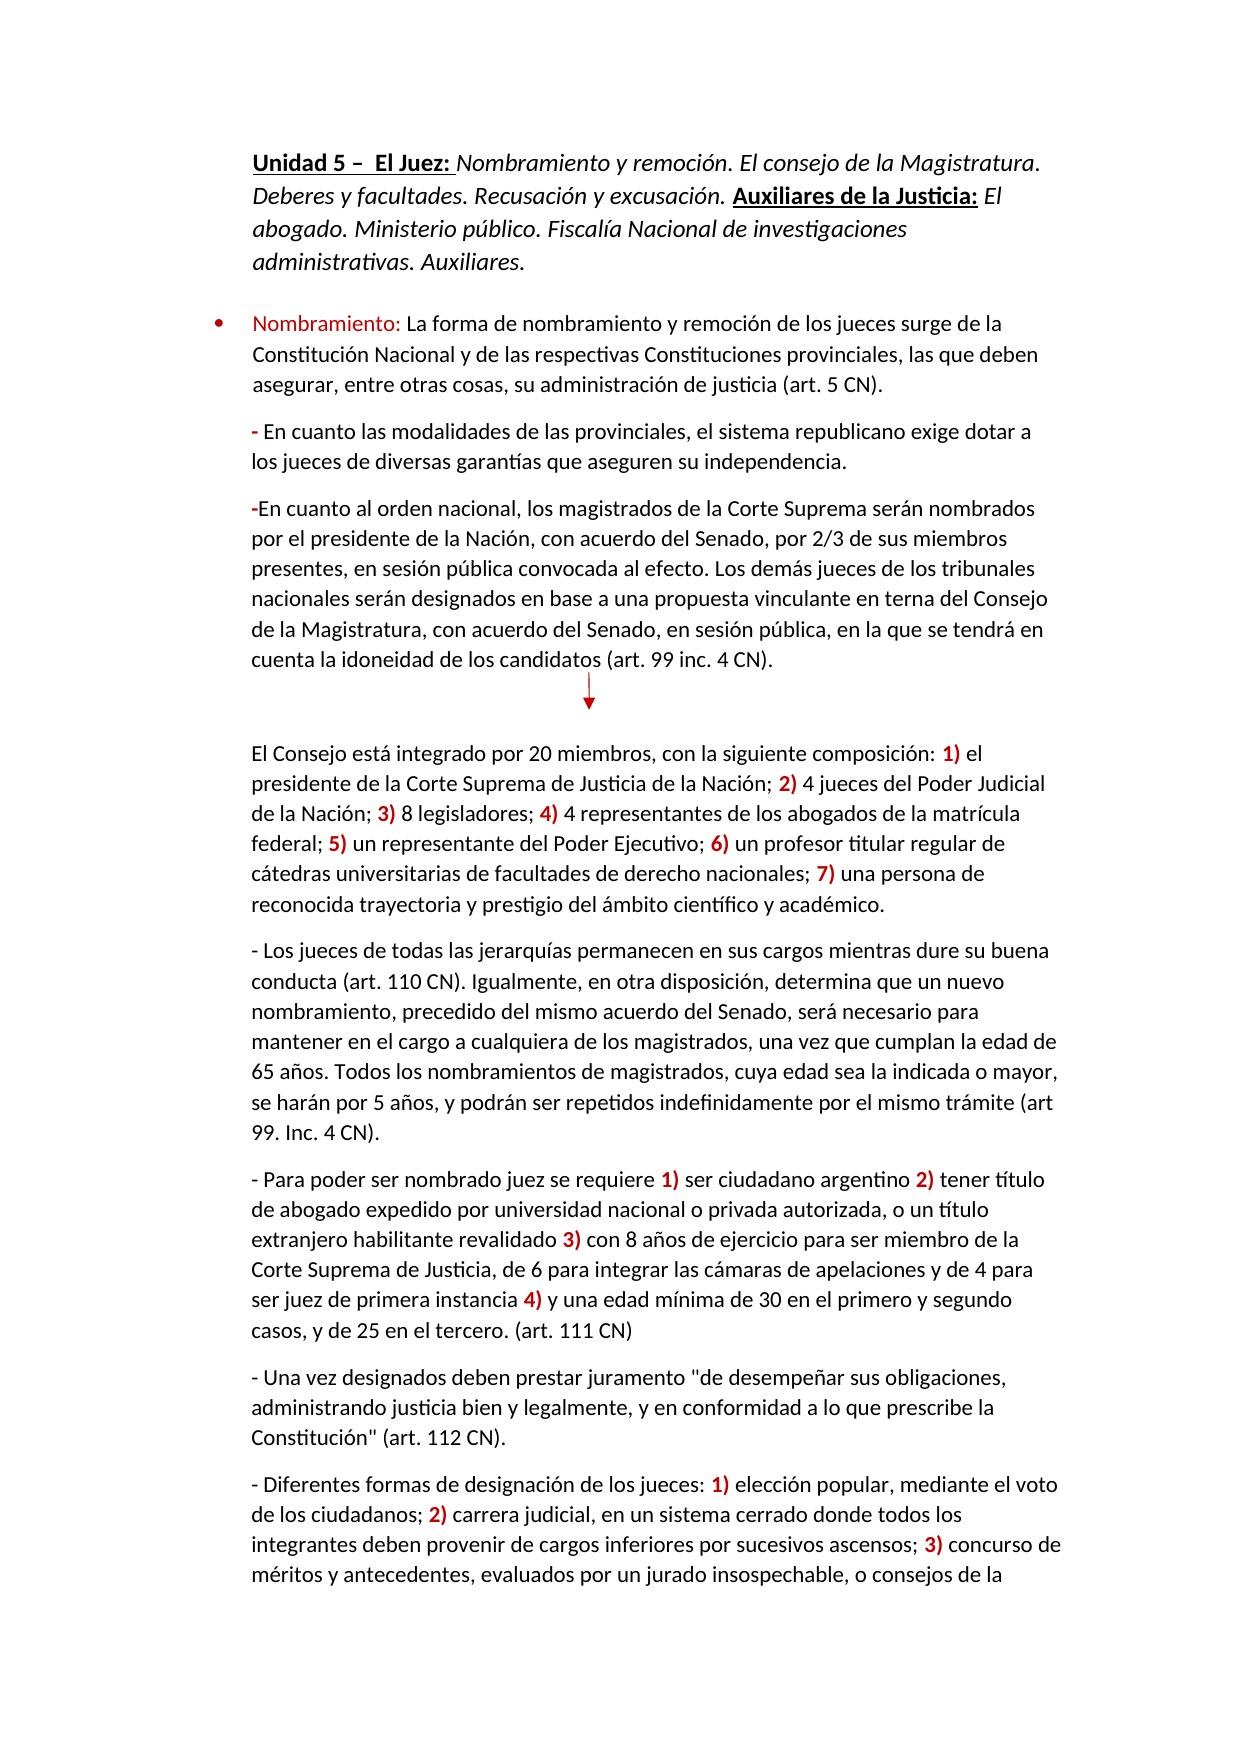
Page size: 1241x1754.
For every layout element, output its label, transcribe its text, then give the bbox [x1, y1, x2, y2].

list Nombramiento: La forma de nombramiento y remoción de los jueces surge de la Constitución Nacional y de las respectivas Constituciones provinciales, las que deben asegurar, entre otras cosas, su administración de justicia (art. 5 CN). [215, 309, 1063, 398]
list Unidad 5 – El Juez: Nombramiento y remoción. El consejo de la Magistratura. Deberes y facultades. Recusación y excusación. Auxiliares de la Justicia: El abogado. Ministerio público. Fiscalía Nacional de investigaciones administrativas. Auxiliares. [252, 148, 1063, 277]
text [251, 1470, 1063, 1588]
text - Una vez designados deben prestar juramento "de desempeñar sus obligaciones, administrando justicia bien y legalmente, y en conformidad a lo que prescribe la Constitución" (art. 112 CN). [251, 1363, 1063, 1451]
text -En cuanto al orden nacional, los magistrados de la Corte Suprema serán nombrados por el presidente de la Nación, con acuerdo del Senado, por 2/3 de sus miembros presentes, en sesión pública convocada al efecto. Los demás jueces de los tribunales nacionales serán designados en base a una propuesta vinculante en terna del Consejo de la Magistratura, con acuerdo del Senado, en sesión pública, en la que se tendrá en cuenta la idoneidad de los candidatos (art. 99 inc. 4 CN). [251, 494, 1063, 673]
text - En cuanto las modalidades de las provinciales, el sistema republicano exige dotar a los jueces de diversas garantías que aseguren su independencia. [251, 417, 1063, 475]
text - Los jueces de todas las jerarquías permanecen en sus cargos mientras dure su buena conducta (art. 110 CN). Igualmente, en otra disposición, determina que un nuevo nombramiento, precedido del mismo acuerdo del Senado, será necesario para mantener en el cargo a cualquiera de los magistrados, una vez que cumplan la edad de 65 años. Todos los nombramientos de magistrados, cuya edad sea la indicada o mayor, se harán por 5 años, y podrán ser repetidos indefinidamente por el mismo trámite (art 99. Inc. 4 CN). [251, 937, 1063, 1146]
text El Consejo está integrado por 20 miembros, con la siguiente composición: 1) el presidente de la Corte Suprema de Justicia de la Nación; 2) 4 jueces del Poder Judicial de la Nación; 3) 8 legisladores; 4) 4 representantes de los abogados de la matrícula federal; 5) un representante del Poder Ejecutivo; 6) un profesor titular regular de cátedras universitarias de facultades de derecho nacionales; 7) una persona de reconocida trayectoria y prestigio del ámbito científico y académico. [251, 739, 1063, 918]
text - Para poder ser nombrado juez se requiere 1) ser ciudadano argentino 2) tener título de abogado expedido por universidad nacional o privada autorizada, o un título extranjero habilitante revalidado 3) con 8 años de ejercicio para ser miembro de la Corte Suprema de Justicia, de 6 para integrar las cámaras de apelaciones y de 4 para ser juez de primera instancia 4) y una edad mínima de 30 en el primero y segundo casos, y de 25 en el tercero. (art. 111 CN) [251, 1165, 1063, 1344]
